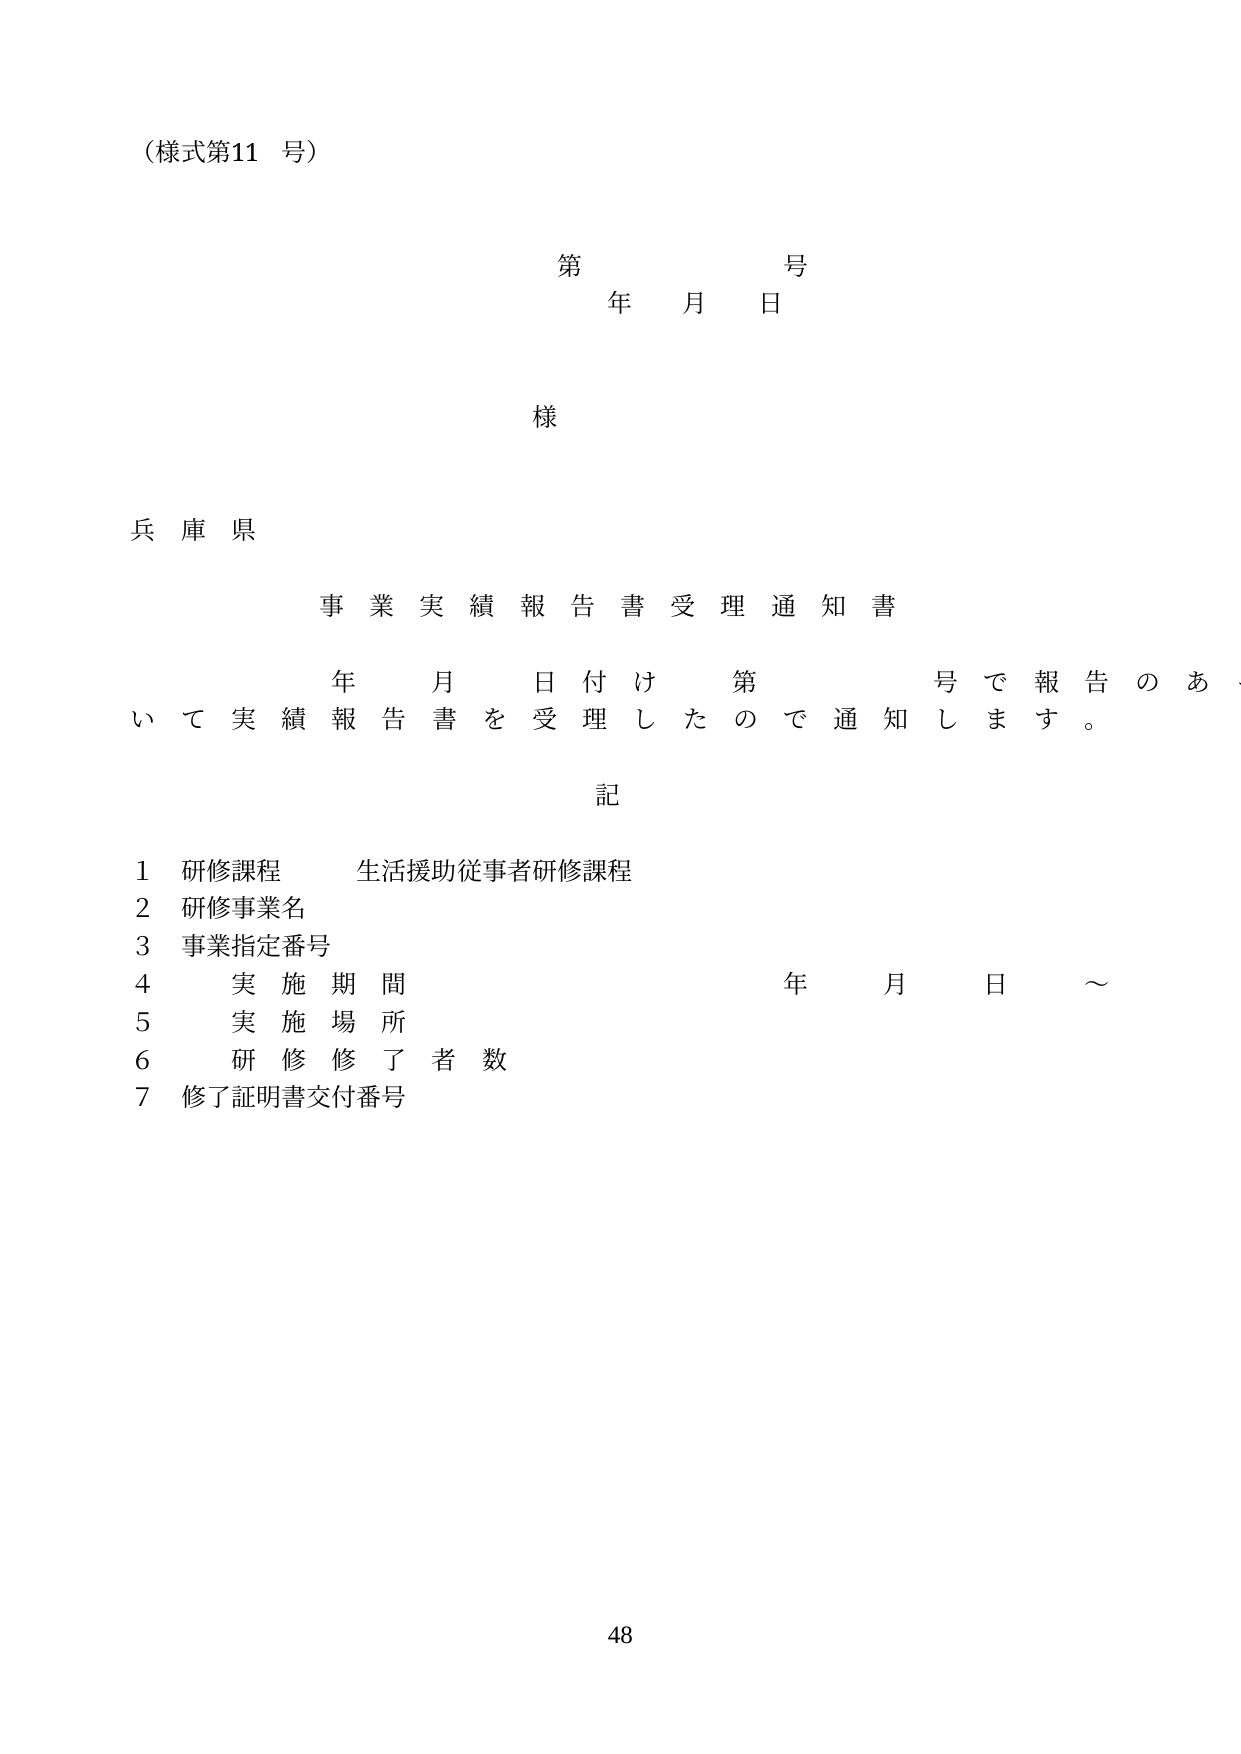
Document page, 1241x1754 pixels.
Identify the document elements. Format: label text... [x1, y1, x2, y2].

text 記 [131, 775, 1109, 812]
text 第 号 [131, 245, 1109, 283]
text ７ 修了証明書交付番号 [131, 1077, 1109, 1115]
text （様式第11号） [131, 132, 1109, 170]
text ２ 研修事業名 [131, 888, 1109, 926]
text 様 [390, 397, 1109, 434]
text 事業実績報告書受理通知書 [131, 586, 1109, 623]
text ４ 実施期間 年 月 日 ～ 年 月 日 [131, 964, 1109, 1002]
text ５ 実施場所 [131, 1002, 1109, 1039]
text 年 月 日付け 第 号で報告のあった下記の介護員養成研修事業について実績報告書を受理したので通知します。 [131, 661, 1109, 737]
text １ 研修課程 生活援助従事者研修課程 [131, 850, 1109, 888]
text 年 月 日 [131, 283, 1109, 321]
text ３ 事業指定番号 [131, 926, 1109, 964]
text ６ 研修修了者数 [131, 1039, 1109, 1077]
text 兵庫県 [131, 472, 1109, 548]
